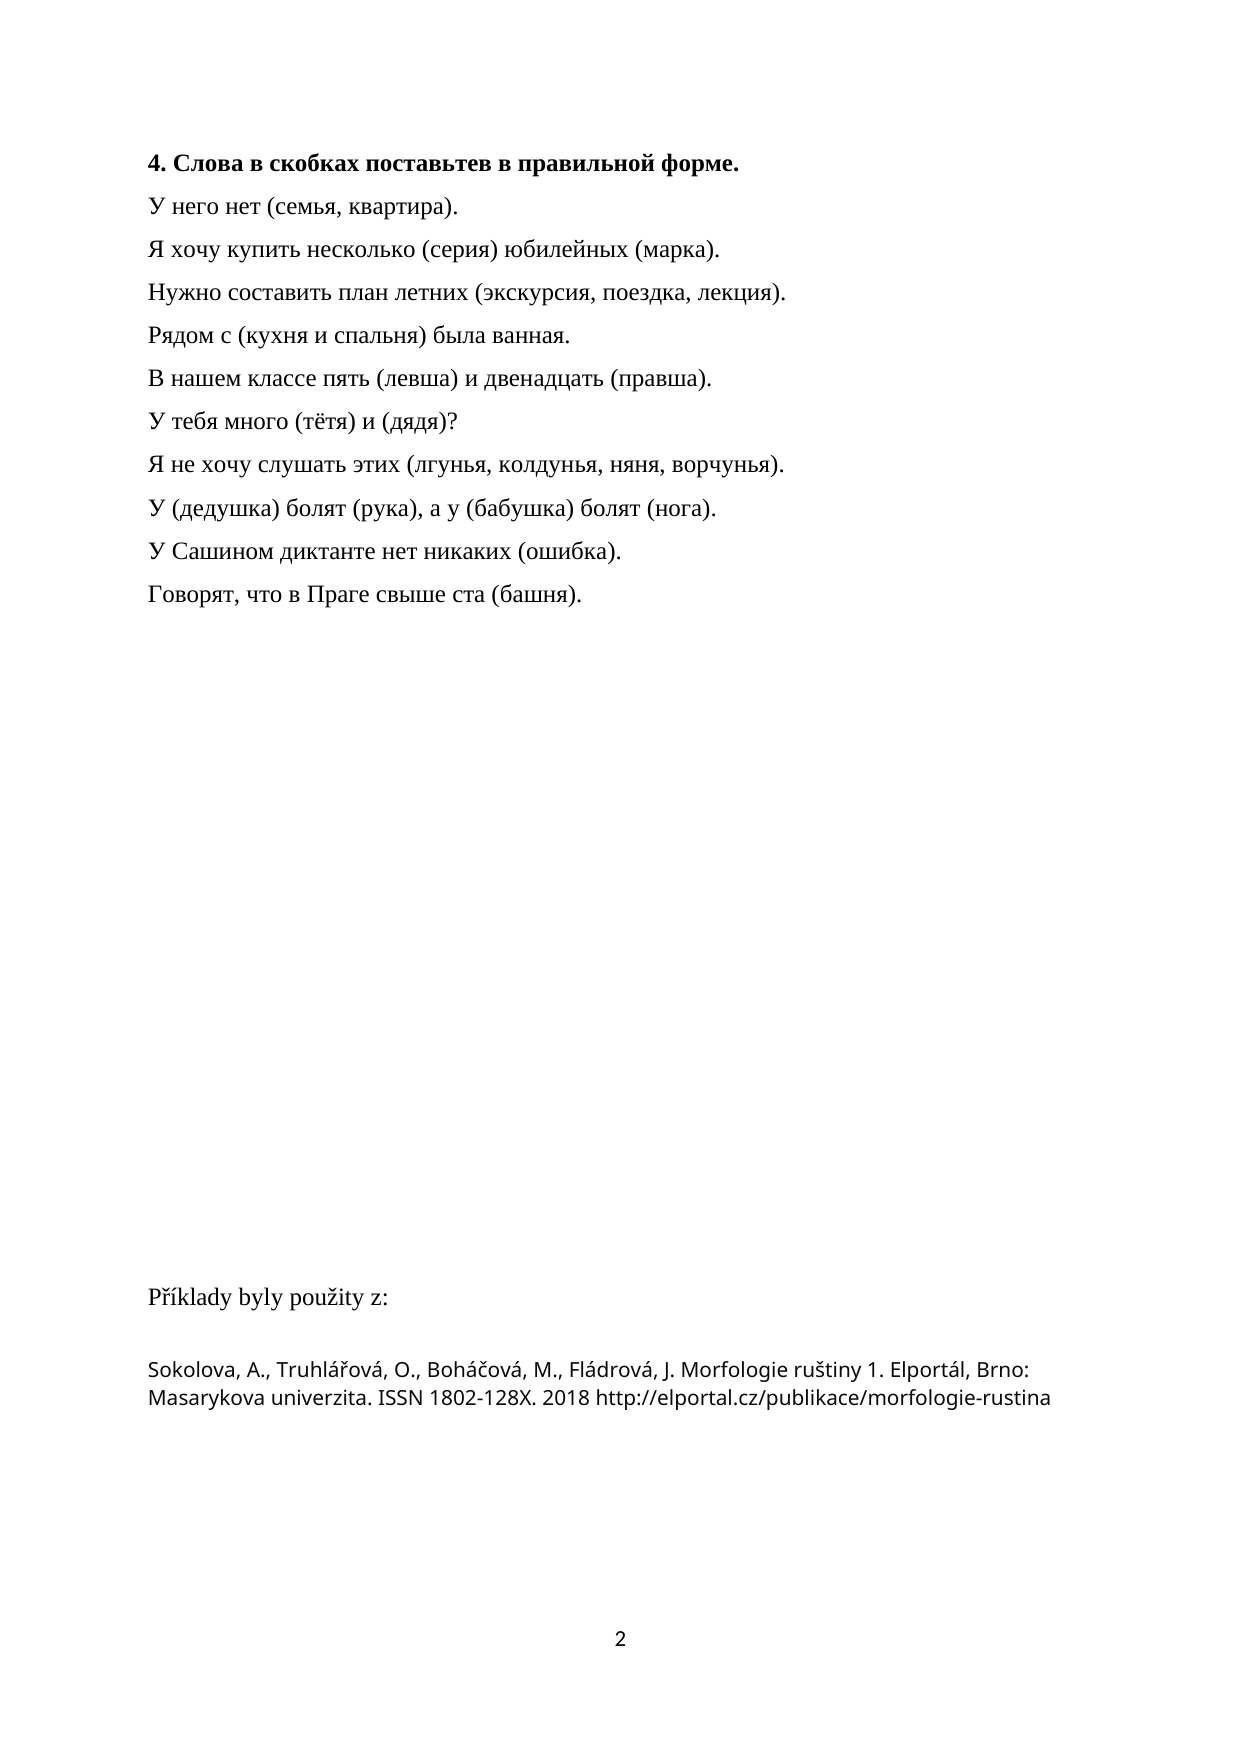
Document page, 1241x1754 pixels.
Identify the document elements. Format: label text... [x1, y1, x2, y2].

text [148, 148, 1093, 608]
text Sokolova, A., Truhlářová, O., Boháčová, M., Fládrová, J. Morfologie ruštiny 1. Elportál, Brno: Masarykova univerzita. ISSN 1802-128X. 2018 http://elportal.cz/publikace/morfologie-rustina [148, 1355, 1093, 1412]
text Příklady byly použity z: [148, 1282, 1093, 1311]
